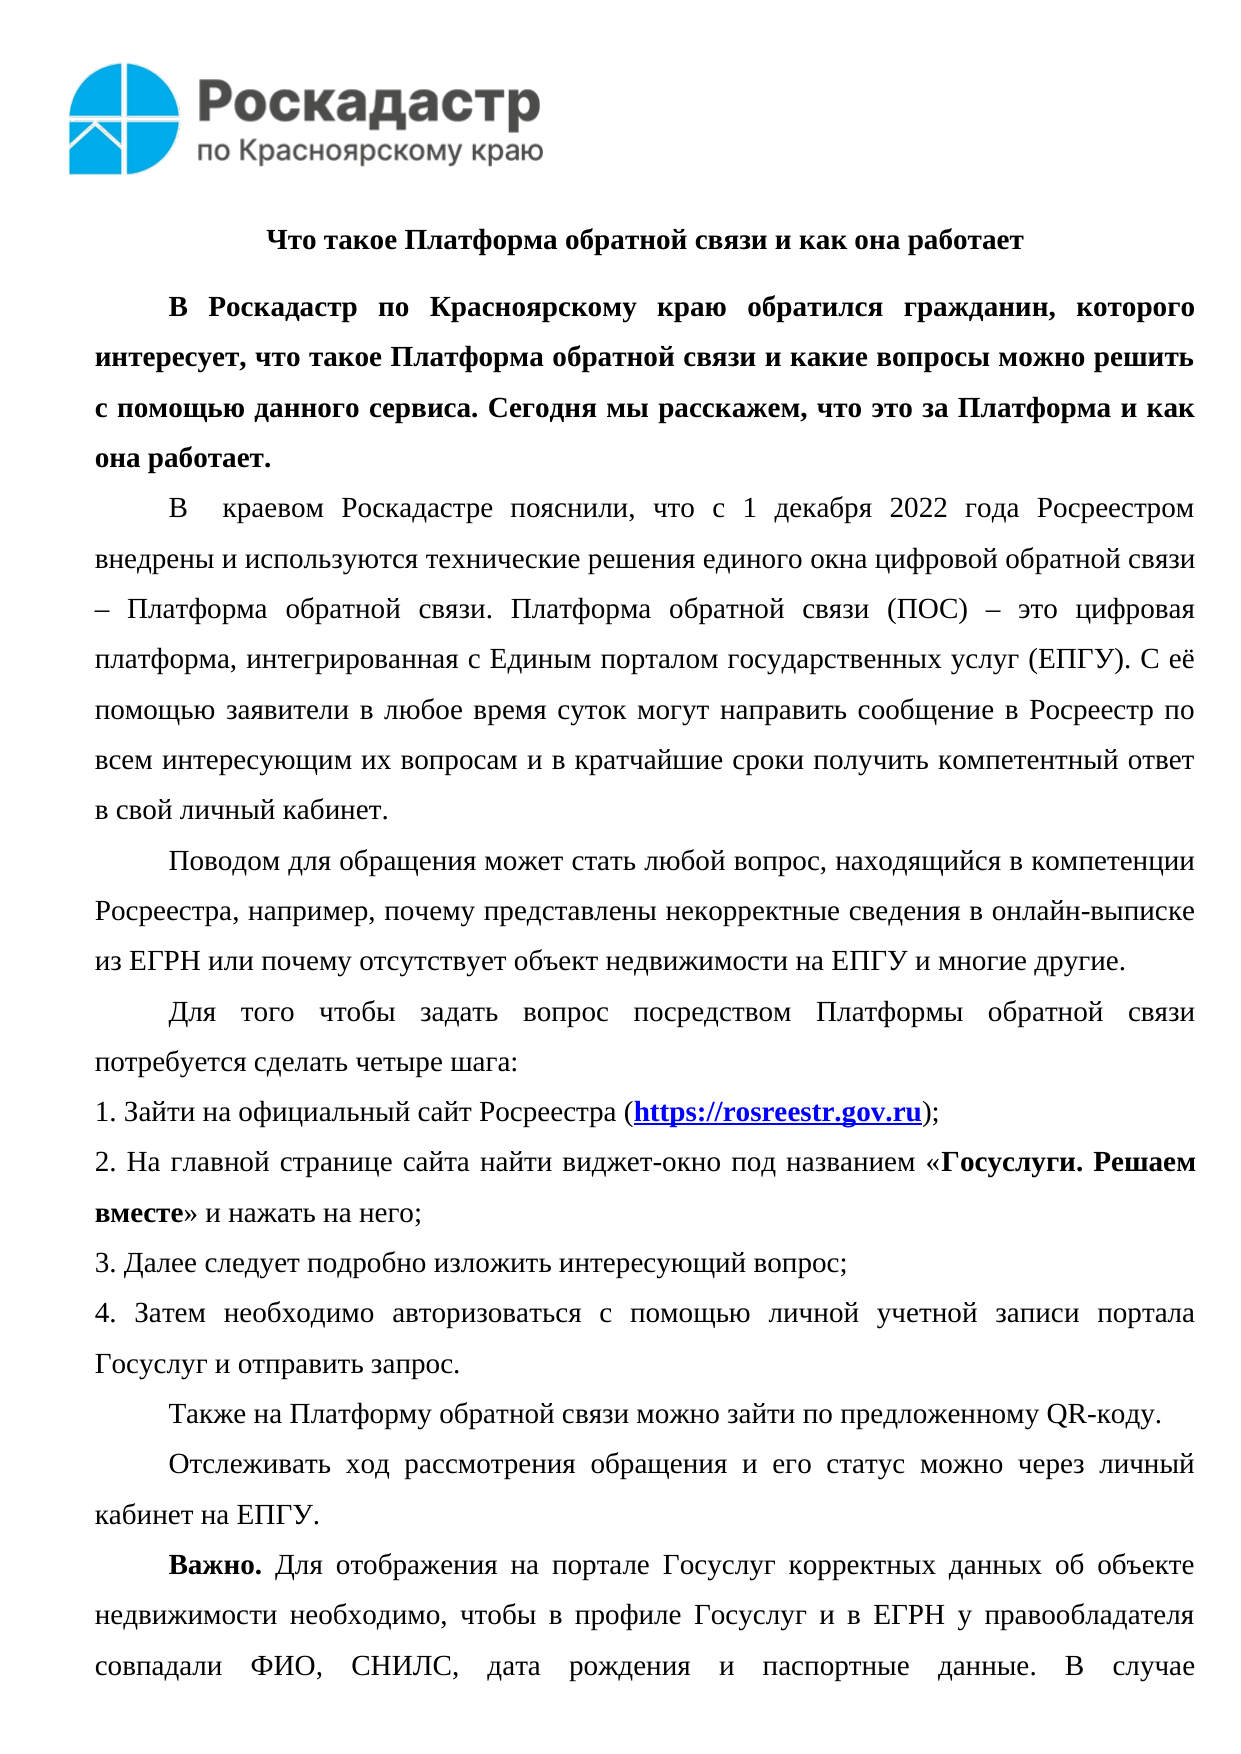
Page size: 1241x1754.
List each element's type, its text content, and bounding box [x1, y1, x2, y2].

text Что такое Платформа обратной связи и как она работает [94, 222, 1196, 256]
text 1. Зайти на официальный сайт Росреестра (https://rosreestr.gov.ru); [94, 1094, 1196, 1128]
text Также на Платформу обратной связи можно зайти по предложенному QR-коду. [94, 1396, 1196, 1430]
text Отслеживать ход рассмотрения обращения и его статус можно через личный кабинет на ЕПГУ. [94, 1446, 1196, 1530]
text 2. На главной странице сайта найти виджет-окно под названием «Госуслуги. Решаем вместе» и нажать на него; [94, 1144, 1196, 1228]
text 4. Затем необходимо авторизоваться с помощью личной учетной записи портала Госуслуг и отправить запрос. [94, 1296, 1196, 1379]
text Поводом для обращения может стать любой вопрос, находящийся в компетенции Росреестра, например, почему представлены некорректные сведения в онлайн-выписке из ЕГРН или почему отсутствует объект недвижимости на ЕПГУ и многие другие. [94, 843, 1196, 977]
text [94, 1547, 1196, 1681]
text 3. Далее следует подробно изложить интересующий вопрос; [94, 1245, 1196, 1279]
text Для того чтобы задать вопрос посредством Платформы обратной связи потребуется сделать четыре шага: [94, 994, 1196, 1077]
text В Роскадастр по Красноярскому краю обратился гражданин, которого интересует, что такое Платформа обратной связи и какие вопросы можно решить с помощью данного сервиса. Сегодня мы расскажем, что это за Платформа и как она работает. [94, 289, 1196, 474]
picture [57, 41, 566, 197]
text В краевом Роскадастре пояснили, что с 1 декабря 2022 года Росреестром внедрены и используются технические решения единого окна цифровой обратной связи – Платформа обратной связи. Платформа обратной связи (ПОС) – это цифровая платформа, интегрированная с Единым порталом государственных услуг (ЕПГУ). С её помощью заявители в любое время суток могут направить сообщение в Росреестр по всем интересующим их вопросам и в кратчайшие сроки получить компетентный ответ в свой личный кабинет. [94, 491, 1196, 826]
